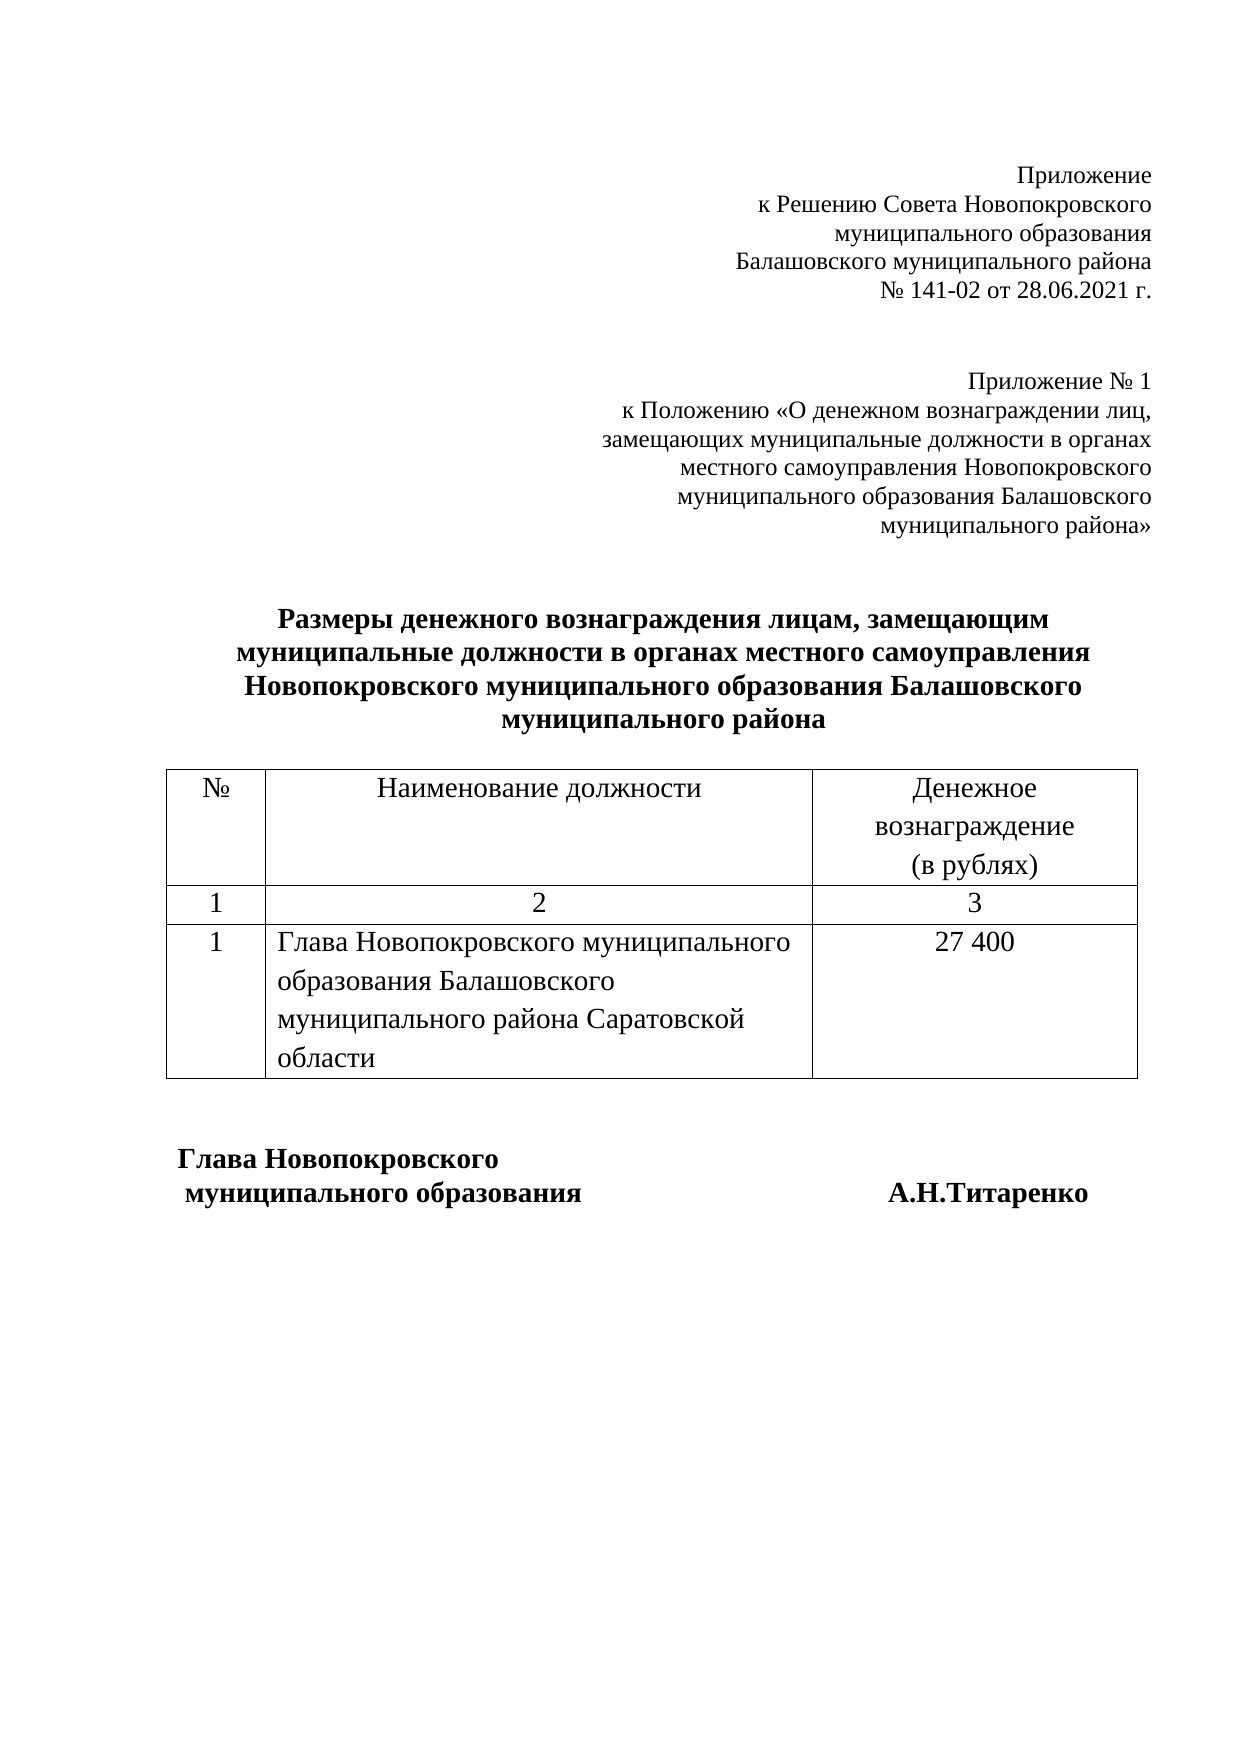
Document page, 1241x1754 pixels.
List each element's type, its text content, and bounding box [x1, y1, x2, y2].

text Приложение № 1 [650, 366, 1152, 395]
text № 141-02 от 28.06.2021 г. [648, 275, 1152, 304]
text Размеры денежного вознаграждения лицам, замещающим муниципальные должности в органах местного самоуправления Новопокровского муниципального образования Балашовского муниципального района [175, 601, 1152, 735]
table_cell Глава Новопокровского муниципального образования Балашовского муниципального района Саратовской области [266, 925, 812, 1078]
text к Решению Совета Новопокровского муниципального образования [648, 189, 1152, 246]
table_cell 2 [266, 886, 812, 923]
table_header Наименование должности [266, 770, 812, 884]
text к Положению «О денежном вознаграждении лиц, замещающих муниципальные должности в органах местного самоуправления Новопокровского муниципального образования Балашовского муниципального района» [591, 395, 1152, 539]
table_cell 27 400 [813, 925, 1137, 1078]
table_header № [167, 770, 265, 884]
text Глава Новопокровского [177, 1141, 1152, 1175]
table_cell 1 [167, 925, 265, 1078]
text Приложение [177, 160, 1152, 189]
table_cell 3 [813, 886, 1137, 923]
table_cell 1 [167, 886, 265, 923]
text Балашовского муниципального района [648, 246, 1152, 275]
text муниципального образования А.Н.Титаренко [177, 1175, 1152, 1208]
table_header Денежное вознаграждение (в рублях) [813, 770, 1137, 884]
